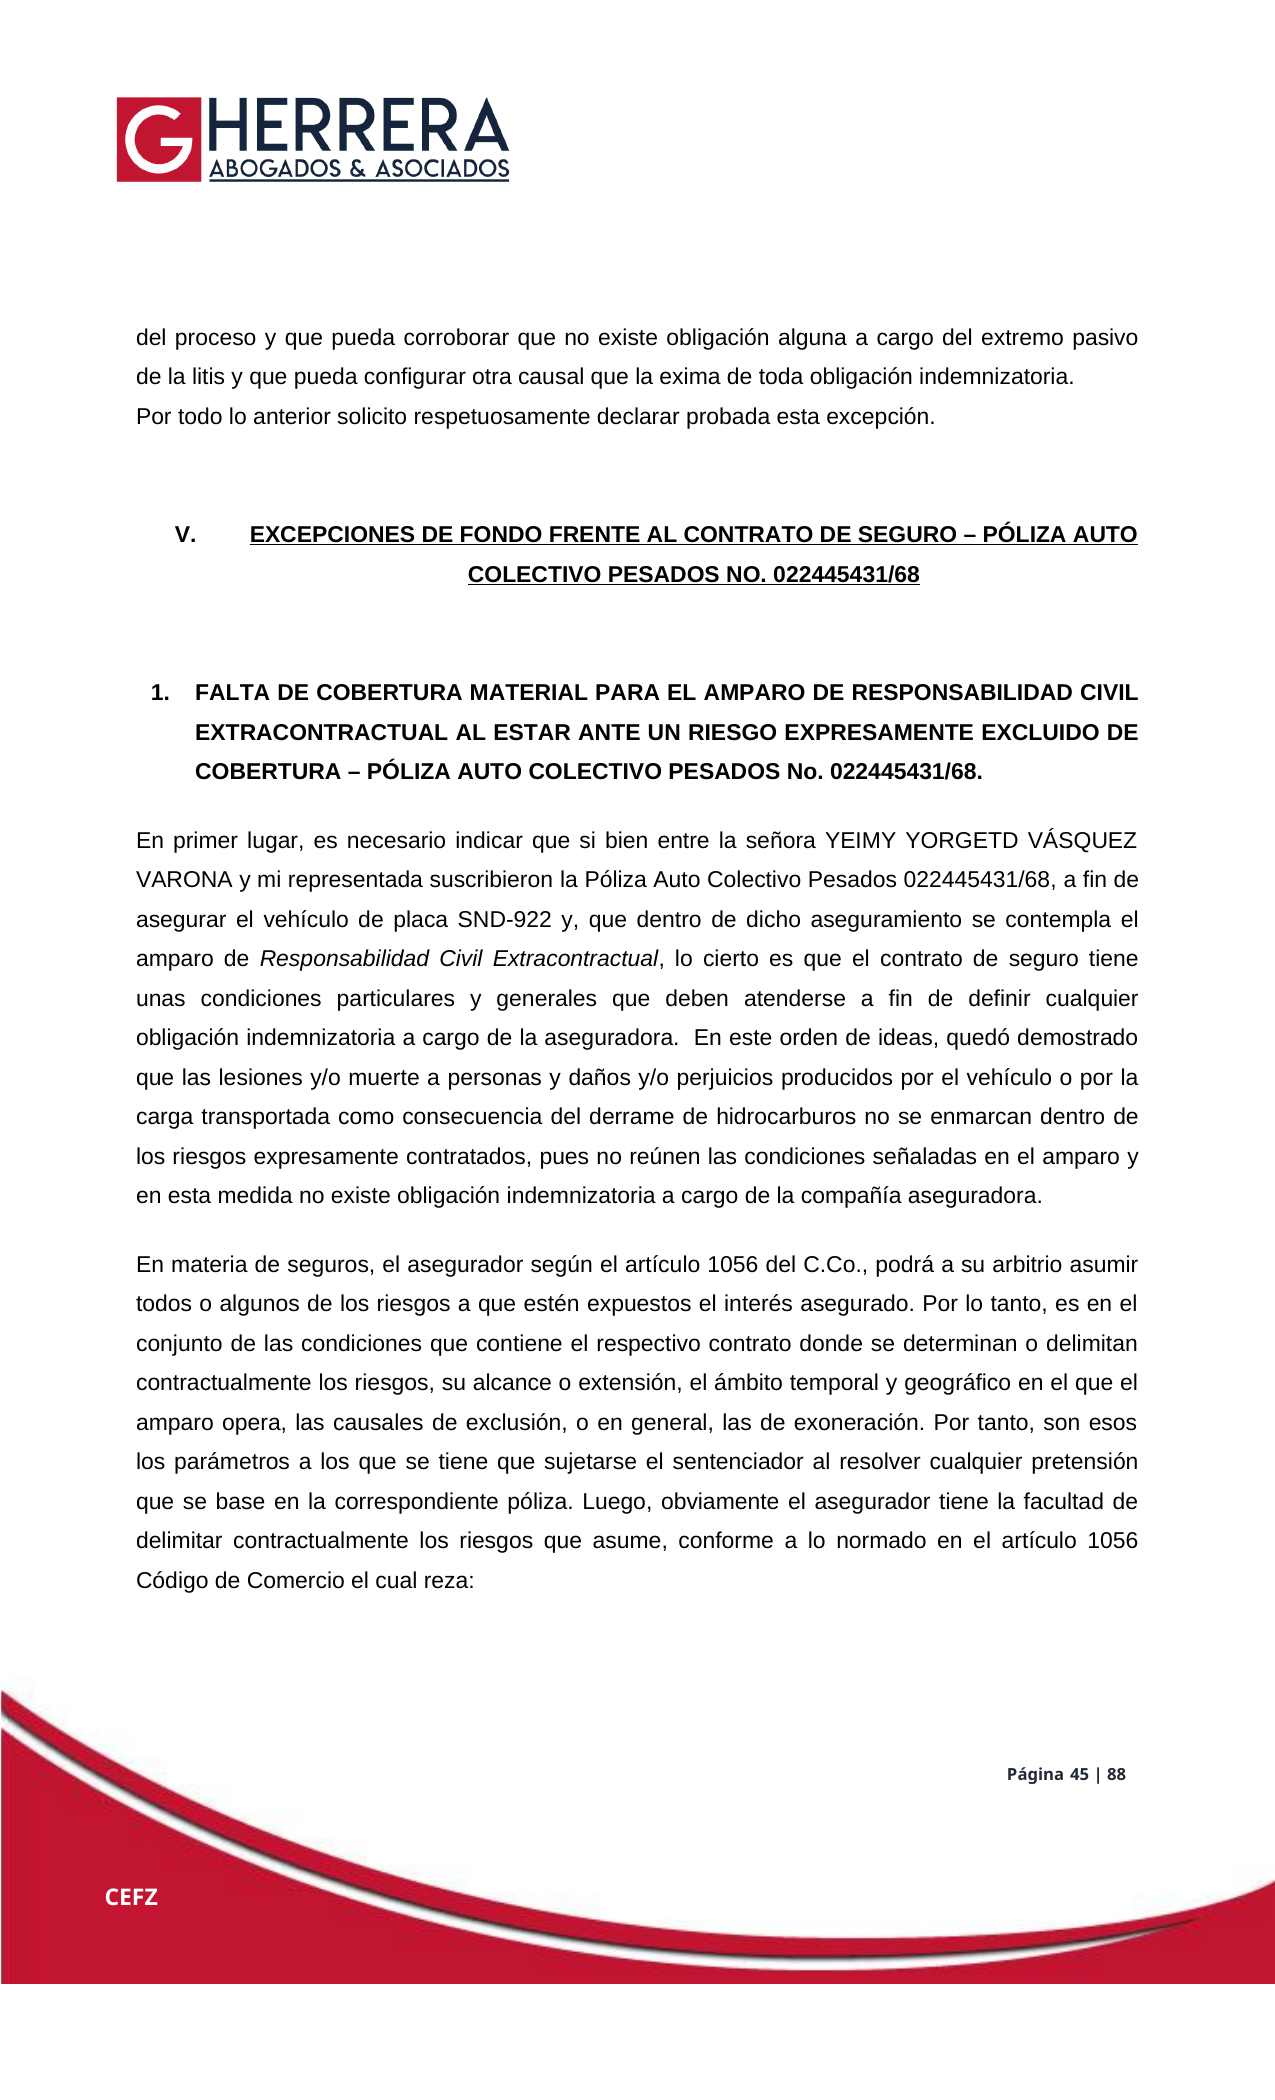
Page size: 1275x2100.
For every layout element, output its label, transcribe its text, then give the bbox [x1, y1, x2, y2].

picture [0, 1677, 1275, 1984]
text En primer lugar, es necesario indicar que si bien entre la señora YEIMY YORGETD VÁSQUEZ VARONA y mi representada suscribieron la Póliza Auto Colectivo Pesados 022445431/68, a fin de asegurar el vehículo de placa SND-922 y, que dentro de dicho aseguramiento se contempla el amparo de Responsabilidad Civil Extracontractual, lo cierto es que el contrato de seguro tiene unas condiciones particulares y generales que deben atenderse a fin de definir cualquier obligación indemnizatoria a cargo de la aseguradora. En este orden de ideas, quedó demostrado que las lesiones y/o muerte a personas y daños y/o perjuicios producidos por el vehículo o por la carga transportada como consecuencia del derrame de hidrocarburos no se enmarcan dentro de los riesgos expresamente contratados, pues no reúnen las condiciones señaladas en el amparo y en esta medida no existe obligación indemnizatoria a cargo de la compañía aseguradora. [136, 827, 1139, 1208]
text En materia de seguros, el asegurador según el artículo 1056 del C.Co., podrá a su arbitrio asumir todos o algunos de los riesgos a que estén expuestos el interés asegurado. Por lo tanto, es en el conjunto de las condiciones que contiene el respectivo contrato donde se determinan o delimitan contractualmente los riesgos, su alcance o extensión, el ámbito temporal y geográfico en el que el amparo opera, las causales de exclusión, o en general, las de exoneración. Por tanto, son esos los parámetros a los que se tiene que sujetarse el sentenciador al resolver cualquier pretensión que se base en la correspondiente póliza. Luego, obviamente el asegurador tiene la facultad de delimitar contractualmente los riesgos que asume, conforme a lo normado en el artículo 1056 Código de Comercio el cual reza: [136, 1251, 1139, 1593]
text Por todo lo anterior solicito respetuosamente declarar probada esta excepción. [136, 403, 1139, 429]
list EXCEPCIONES DE FONDO FRENTE AL CONTRATO DE SEGURO – PÓLIZA AUTO COLECTIVO PESADOS NO. 022445431/68 [173, 521, 1139, 587]
picture [96, 73, 529, 205]
list FALTA DE COBERTURA MATERIAL PARA EL AMPARO DE RESPONSABILIDAD CIVIL EXTRACONTRACTUAL AL ESTAR ANTE UN RIESGO EXPRESAMENTE EXCLUIDO DE COBERTURA – PÓLIZA AUTO COLECTIVO PESADOS No. 022445431/68. [151, 679, 1139, 784]
